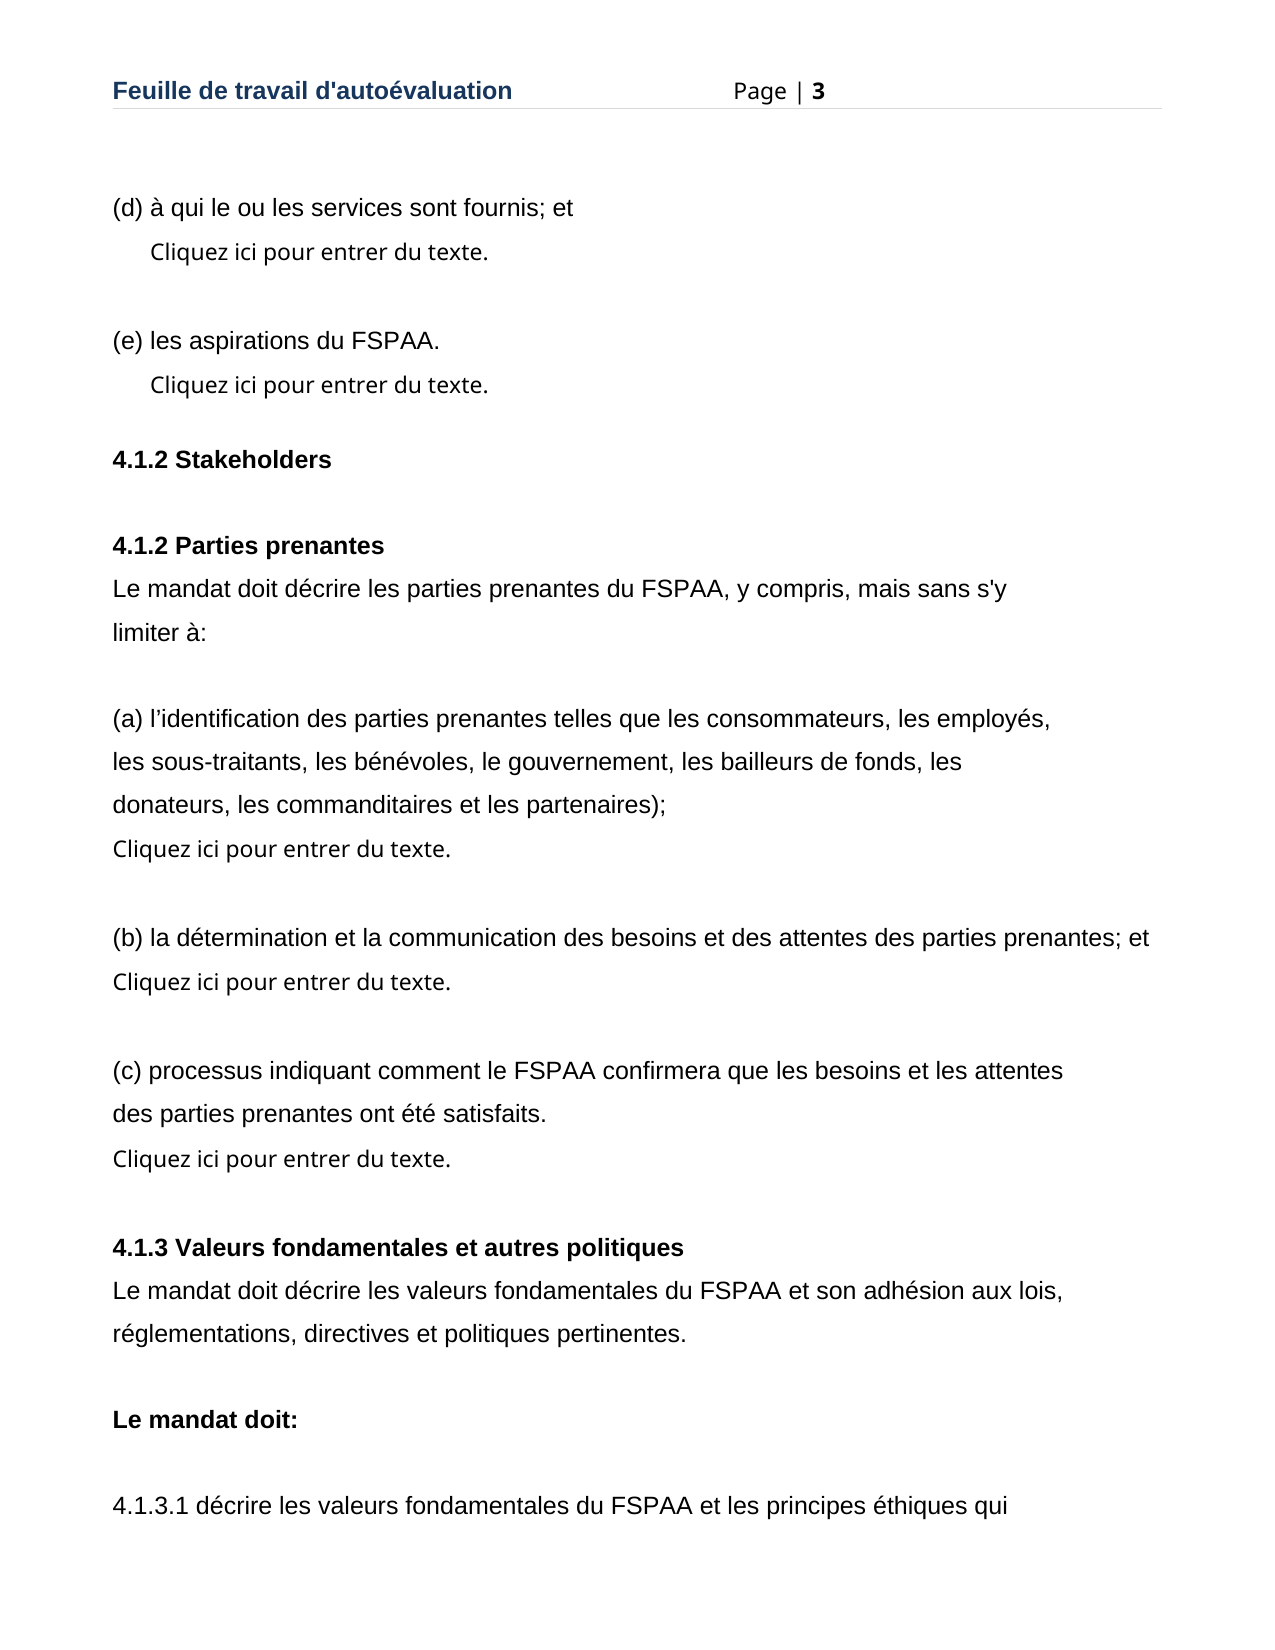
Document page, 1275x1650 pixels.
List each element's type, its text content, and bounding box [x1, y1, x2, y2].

text (b) la détermination et la communication des besoins et des attentes des parties prenantes; et [112, 923, 1162, 952]
text donateurs, les commanditaires et les partenaires); [112, 790, 1162, 819]
text 4.1.2 Parties prenantes [112, 531, 1162, 560]
text (c) processus indiquant comment le FSPAA confirmera que les besoins et les attentes [112, 1056, 1162, 1085]
text 4.1.3 Valeurs fondamentales et autres politiques [112, 1232, 1162, 1261]
text Le mandat doit décrire les parties prenantes du FSPAA, y compris, mais sans s'y [112, 574, 1162, 603]
text (a) l’identification des parties prenantes telles que les consommateurs, les employés, [112, 704, 1162, 732]
text Le mandat doit: [112, 1405, 1162, 1434]
text des parties prenantes ont été satisfaits. [112, 1099, 1162, 1128]
text 4.1.3.1 décrire les valeurs fondamentales du FSPAA et les principes éthiques qui [112, 1491, 1162, 1520]
text limiter à: [112, 617, 1162, 646]
text les sous-traitants, les bénévoles, le gouvernement, les bailleurs de fonds, les [112, 747, 1162, 776]
text 4.1.2 Stakeholders [112, 445, 1162, 474]
text (d) à qui le ou les services sont fournis; et [112, 193, 1162, 222]
text réglementations, directives et politiques pertinentes. [112, 1319, 1162, 1347]
text (e) les aspirations du FSPAA. [112, 326, 1162, 355]
text Le mandat doit décrire les valeurs fondamentales du FSPAA et son adhésion aux lois, [112, 1276, 1162, 1304]
